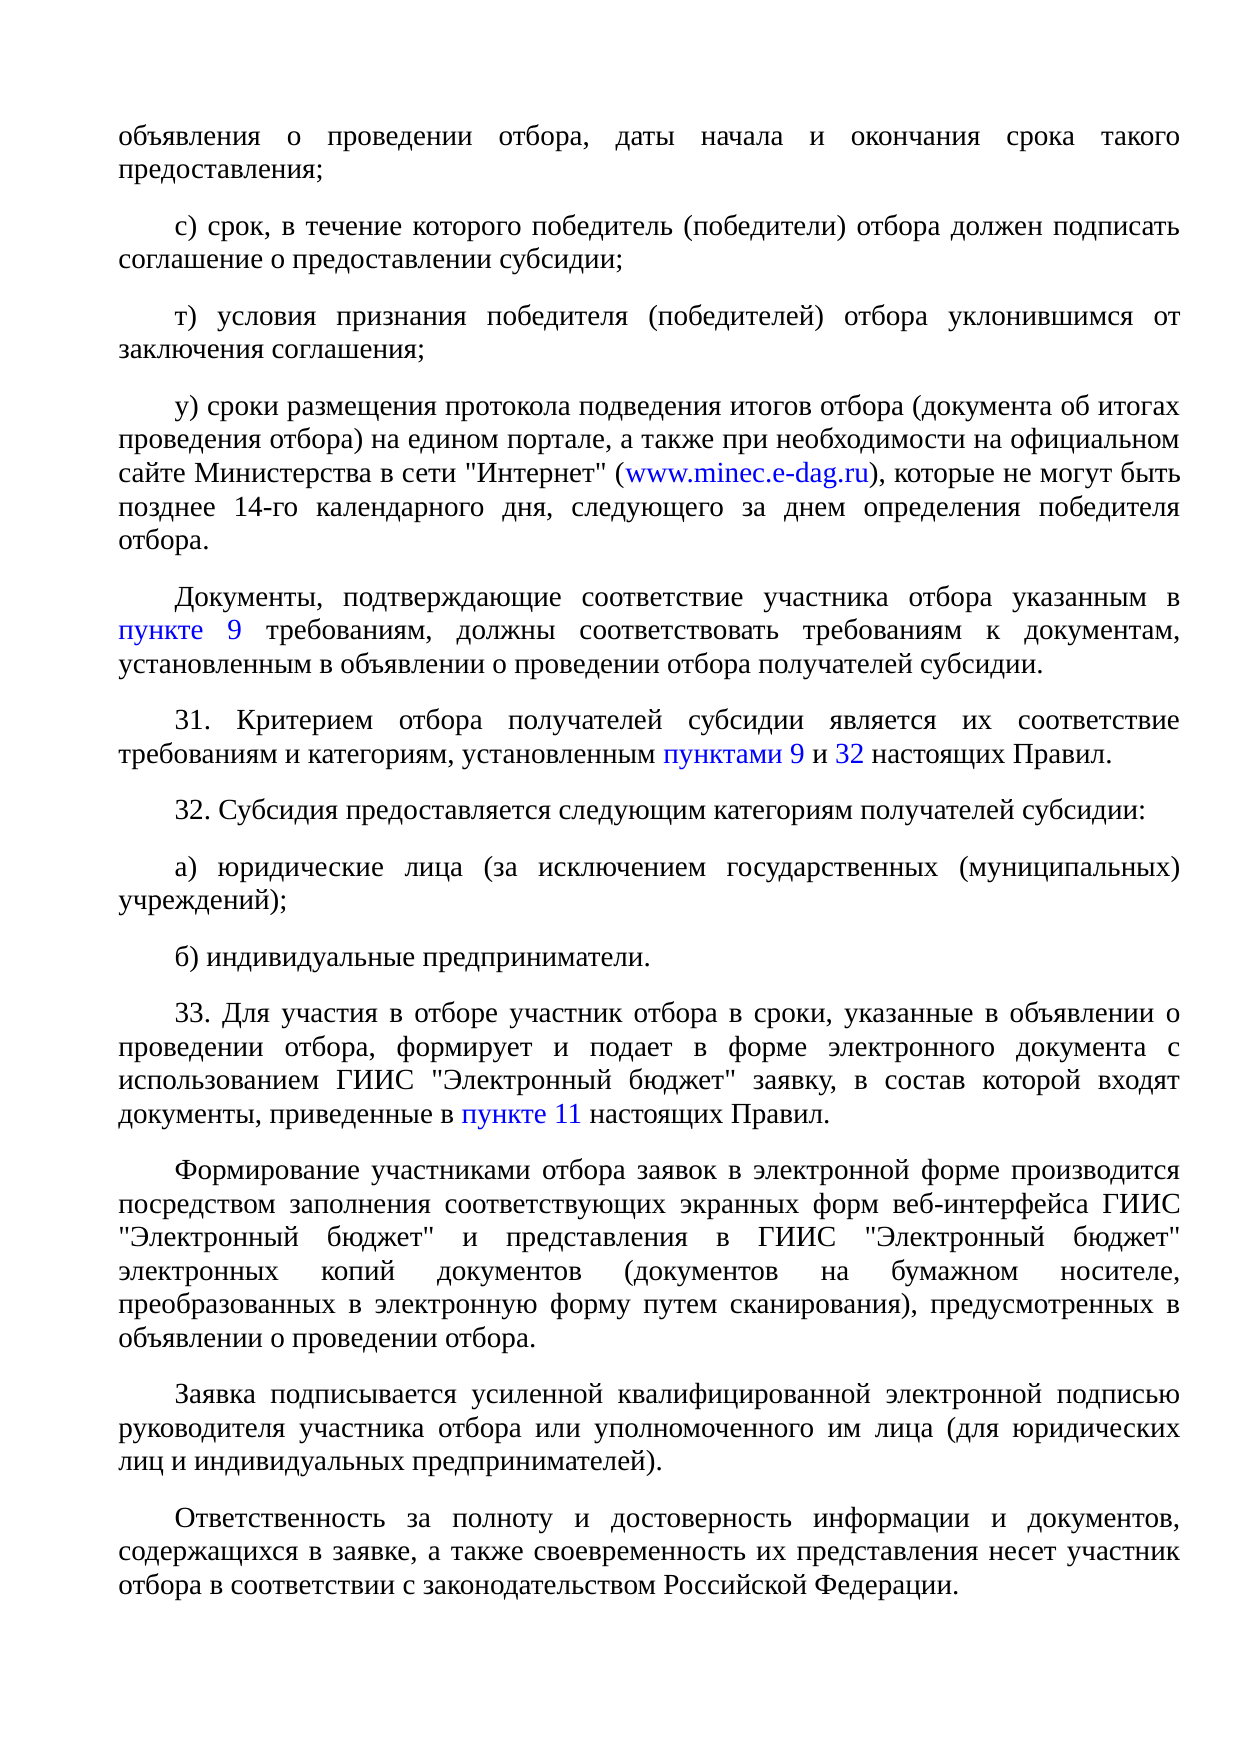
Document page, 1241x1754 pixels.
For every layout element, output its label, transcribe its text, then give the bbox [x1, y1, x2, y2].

text Документы, подтверждающие соответствие участника отбора указанным в пункте 9 требованиям, должны соответствовать требованиям к документам, установленным в объявлении о проведении отбора получателей субсидии. [118, 579, 1181, 679]
text а) юридические лица (за исключением государственных (муниципальных) учреждений); [118, 849, 1181, 916]
text у) сроки размещения протокола подведения итогов отбора (документа об итогах проведения отбора) на едином портале, а также при необходимости на официальном сайте Министерства в сети "Интернет" (www.minec.e-dag.ru), которые не могут быть позднее 14-го календарного дня, следующего за днем определения победителя отбора. [118, 388, 1181, 556]
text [118, 118, 1181, 185]
text 33. Для участия в отборе участник отбора в сроки, указанные в объявлении о проведении отбора, формирует и подает в форме электронного документа с использованием ГИИС "Электронный бюджет" заявку, в состав которой входят документы, приведенные в пункте 11 настоящих Правил. [118, 995, 1181, 1129]
text б) индивидуальные предприниматели. [118, 939, 1181, 972]
text т) условия признания победителя (победителей) отбора уклонившимся от заключения соглашения; [118, 298, 1181, 365]
text Формирование участниками отбора заявок в электронной форме производится посредством заполнения соответствующих экранных форм веб-интерфейса ГИИС "Электронный бюджет" и представления в ГИИС "Электронный бюджет" электронных копий документов (документов на бумажном носителе, преобразованных в электронную форму путем сканирования), предусмотренных в объявлении о проведении отбора. [118, 1152, 1181, 1353]
text Заявка подписывается усиленной квалифицированной электронной подписью руководителя участника отбора или уполномоченного им лица (для юридических лиц и индивидуальных предпринимателей). [118, 1376, 1181, 1477]
text 32. Субсидия предоставляется следующим категориям получателей субсидии: [118, 792, 1181, 826]
text с) срок, в течение которого победитель (победители) отбора должен подписать соглашение о предоставлении субсидии; [118, 208, 1181, 275]
text 31. Критерием отбора получателей субсидии является их соответствие требованиям и категориям, установленным пунктами 9 и 32 настоящих Правил. [118, 702, 1181, 769]
text Ответственность за полноту и достоверность информации и документов, содержащихся в заявке, а также своевременность их представления несет участник отбора в соответствии с законодательством Российской Федерации. [118, 1500, 1181, 1601]
